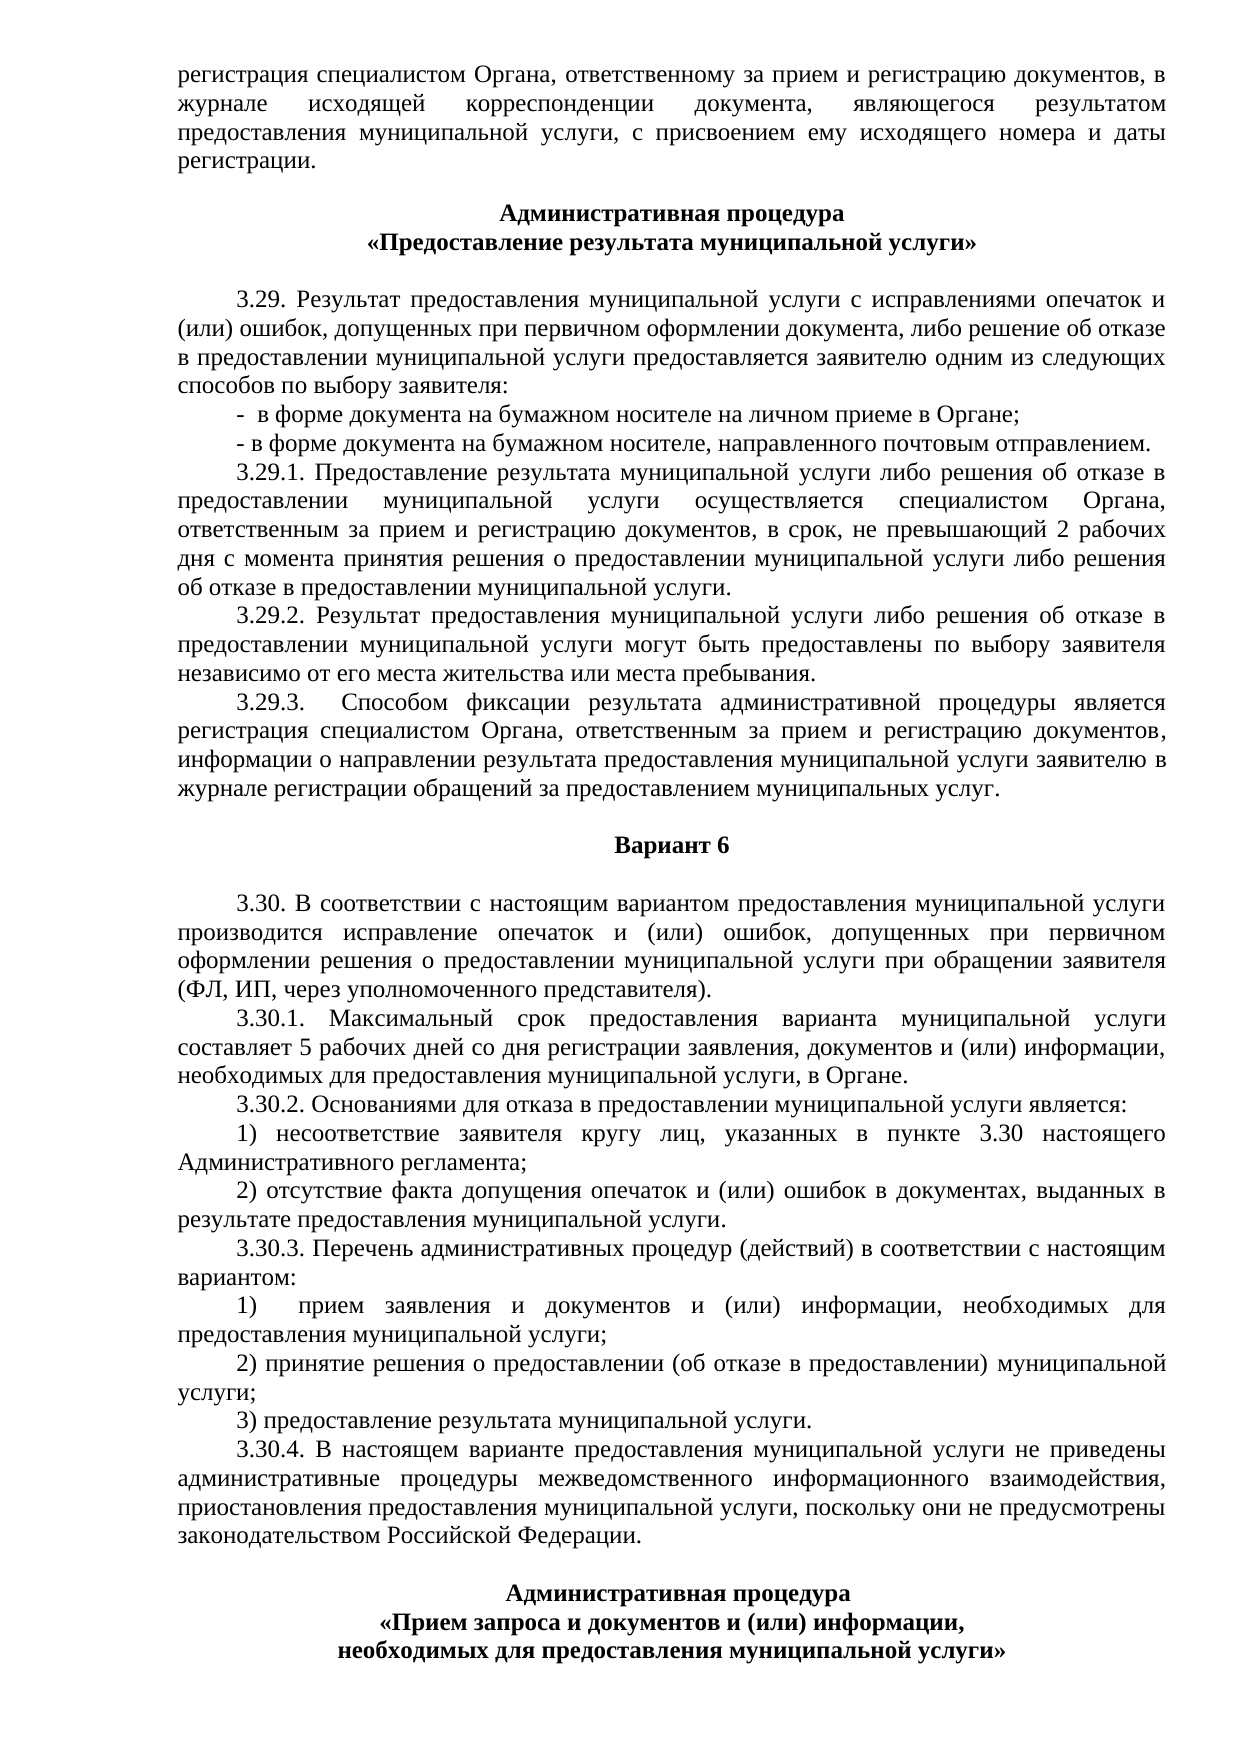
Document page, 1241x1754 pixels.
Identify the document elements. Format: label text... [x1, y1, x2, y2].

text «Предоставление результата муниципальной услуги» [177, 227, 1167, 256]
text 3.29.2. Результат предоставления муниципальной услуги либо решения об отказе в предоставлении муниципальной услуги могут быть предоставлены по выбору заявителя независимо от его места жительства или места пребывания. [177, 601, 1167, 687]
text 3) предоставление результата муниципальной услуги. [177, 1406, 1167, 1434]
text 3.29.3. Способом фиксации результата административной процедуры является регистрация специалистом Органа, ответственным за прием и регистрацию документов, информации о направлении результата предоставления муниципальной услуги заявителю в журнале регистрации обращений за предоставлением муниципальных услуг. [177, 687, 1167, 802]
text Вариант 6 [177, 831, 1167, 859]
text - в форме документа на бумажном носителе, направленного почтовым отправлением. [177, 428, 1167, 457]
text - в форме документа на бумажном носителе на личном приеме в Органе; [177, 399, 1167, 428]
text 2) отсутствие факта допущения опечаток и (или) ошибок в документах, выданных в результате предоставления муниципальной услуги. [177, 1176, 1167, 1233]
text 1) прием заявления и документов и (или) информации, необходимых для предоставления муниципальной услуги; [177, 1291, 1167, 1348]
text 3.30.1. Максимальный срок предоставления варианта муниципальной услуги составляет 5 рабочих дней со дня регистрации заявления, документов и (или) информации, необходимых для предоставления муниципальной услуги, в Органе. [177, 1003, 1167, 1089]
text необходимых для предоставления муниципальной услуги» [177, 1636, 1167, 1664]
text 3.29.1. Предоставление результата муниципальной услуги либо решения об отказе в предоставлении муниципальной услуги осуществляется специалистом Органа, ответственным за прием и регистрацию документов, в срок, не превышающий 2 рабочих дня с момента принятия решения о предоставлении муниципальной услуги либо решения об отказе в предоставлении муниципальной услуги. [177, 457, 1167, 601]
text 1) несоответствие заявителя кругу лиц, указанных в пункте 3.30 настоящего Административного регламента; [177, 1118, 1167, 1176]
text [177, 59, 1167, 174]
text Административная процедура [177, 1578, 1167, 1607]
text 3.30.4. В настоящем варианте предоставления муниципальной услуги не приведены административные процедуры межведомственного информационного взаимодействия, приостановления предоставления муниципальной услуги, поскольку они не предусмотрены законодательством Российской Федерации. [177, 1434, 1167, 1549]
text Административная процедура [177, 198, 1167, 227]
text 2) принятие решения о предоставлении (об отказе в предоставлении) муниципальной услуги; [177, 1348, 1167, 1406]
text 3.30. В соответствии с настоящим вариантом предоставления муниципальной услуги производится исправление опечаток и (или) ошибок, допущенных при первичном оформлении решения о предоставлении муниципальной услуги при обращении заявителя (ФЛ, ИП, через уполномоченного представителя). [177, 888, 1167, 1003]
text 3.30.2. Основаниями для отказа в предоставлении муниципальной услуги является: [177, 1089, 1167, 1118]
text «Прием запроса и документов и (или) информации, [177, 1607, 1167, 1636]
text 3.29. Результат предоставления муниципальной услуги с исправлениями опечаток и (или) ошибок, допущенных при первичном оформлении документа, либо решение об отказе в предоставлении муниципальной услуги предоставляется заявителю одним из следующих способов по выбору заявителя: [177, 284, 1167, 399]
text 3.30.3. Перечень административных процедур (действий) в соответствии с настоящим вариантом: [177, 1233, 1167, 1291]
